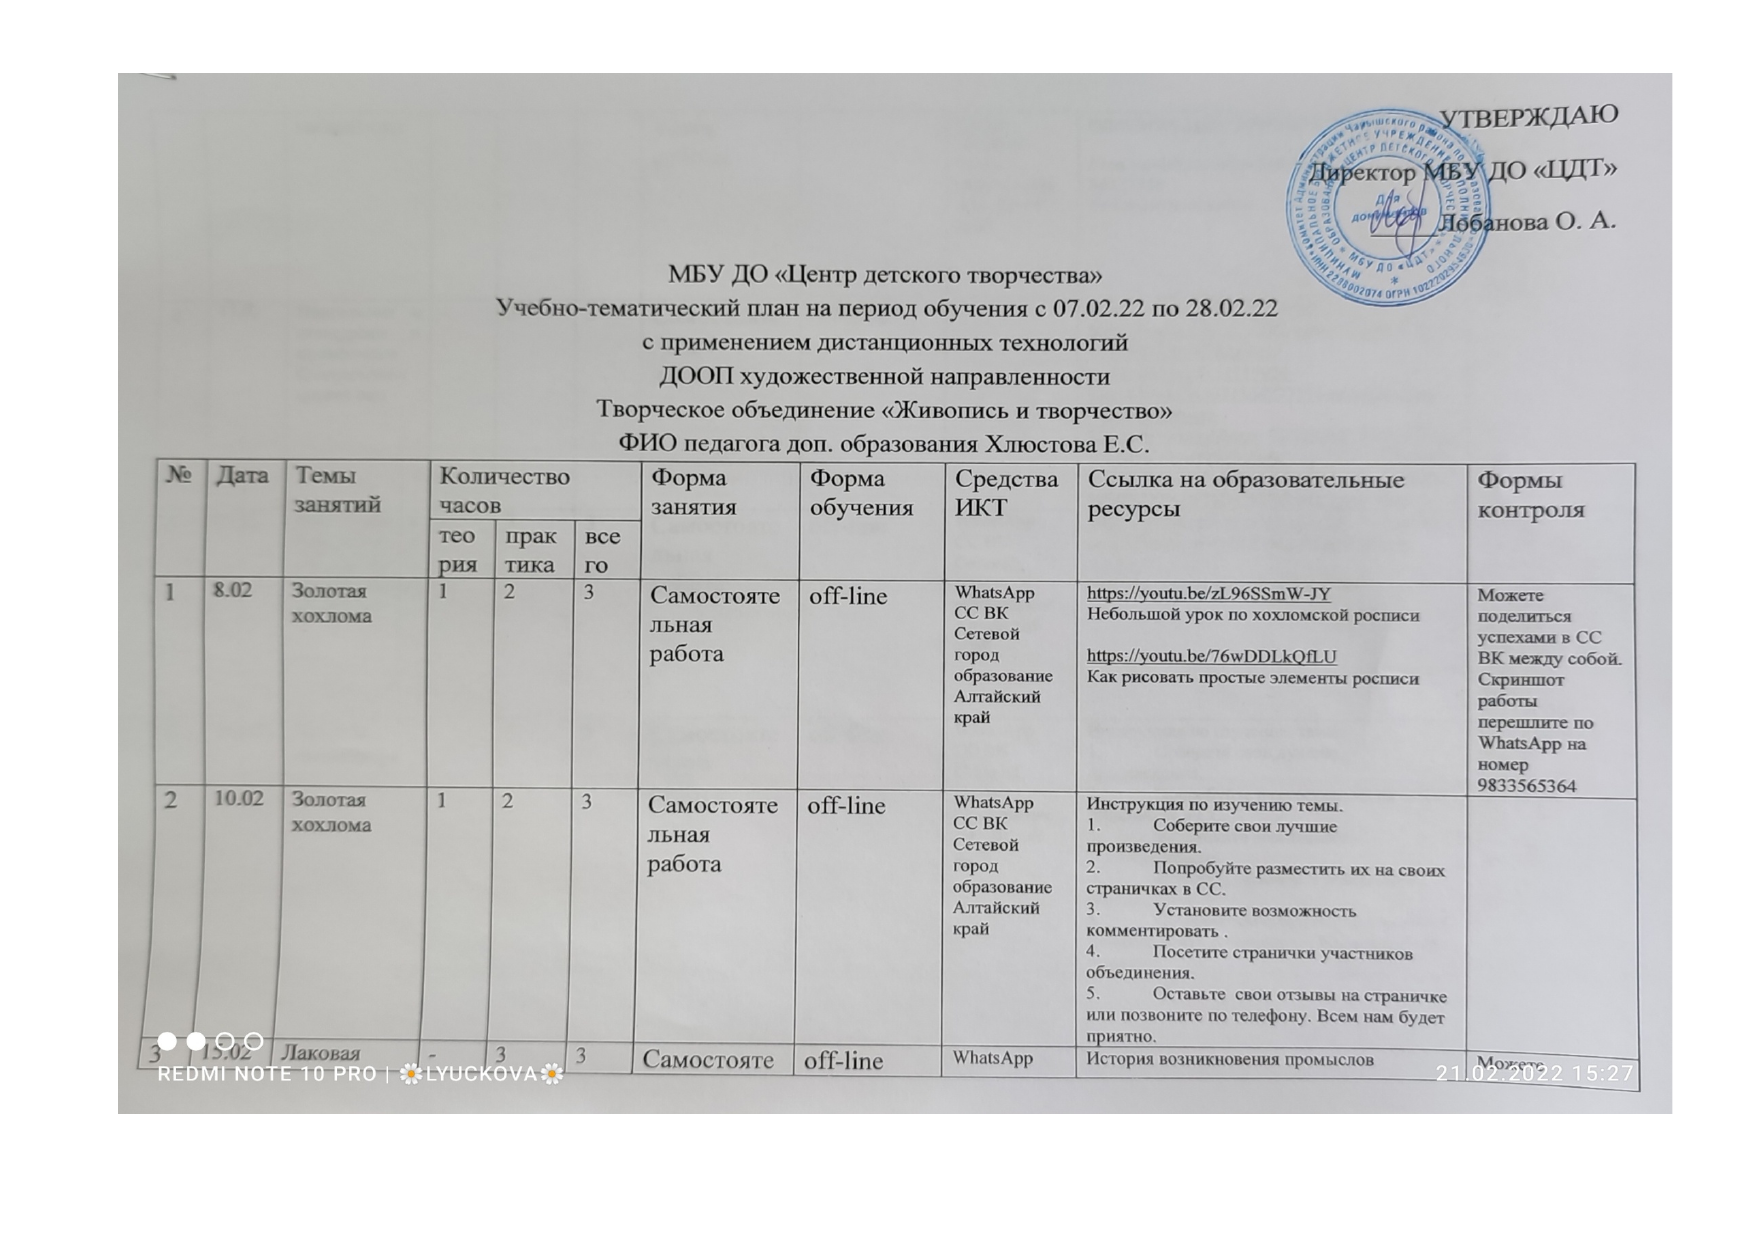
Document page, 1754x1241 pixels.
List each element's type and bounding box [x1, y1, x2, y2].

picture [118, 73, 1673, 1114]
